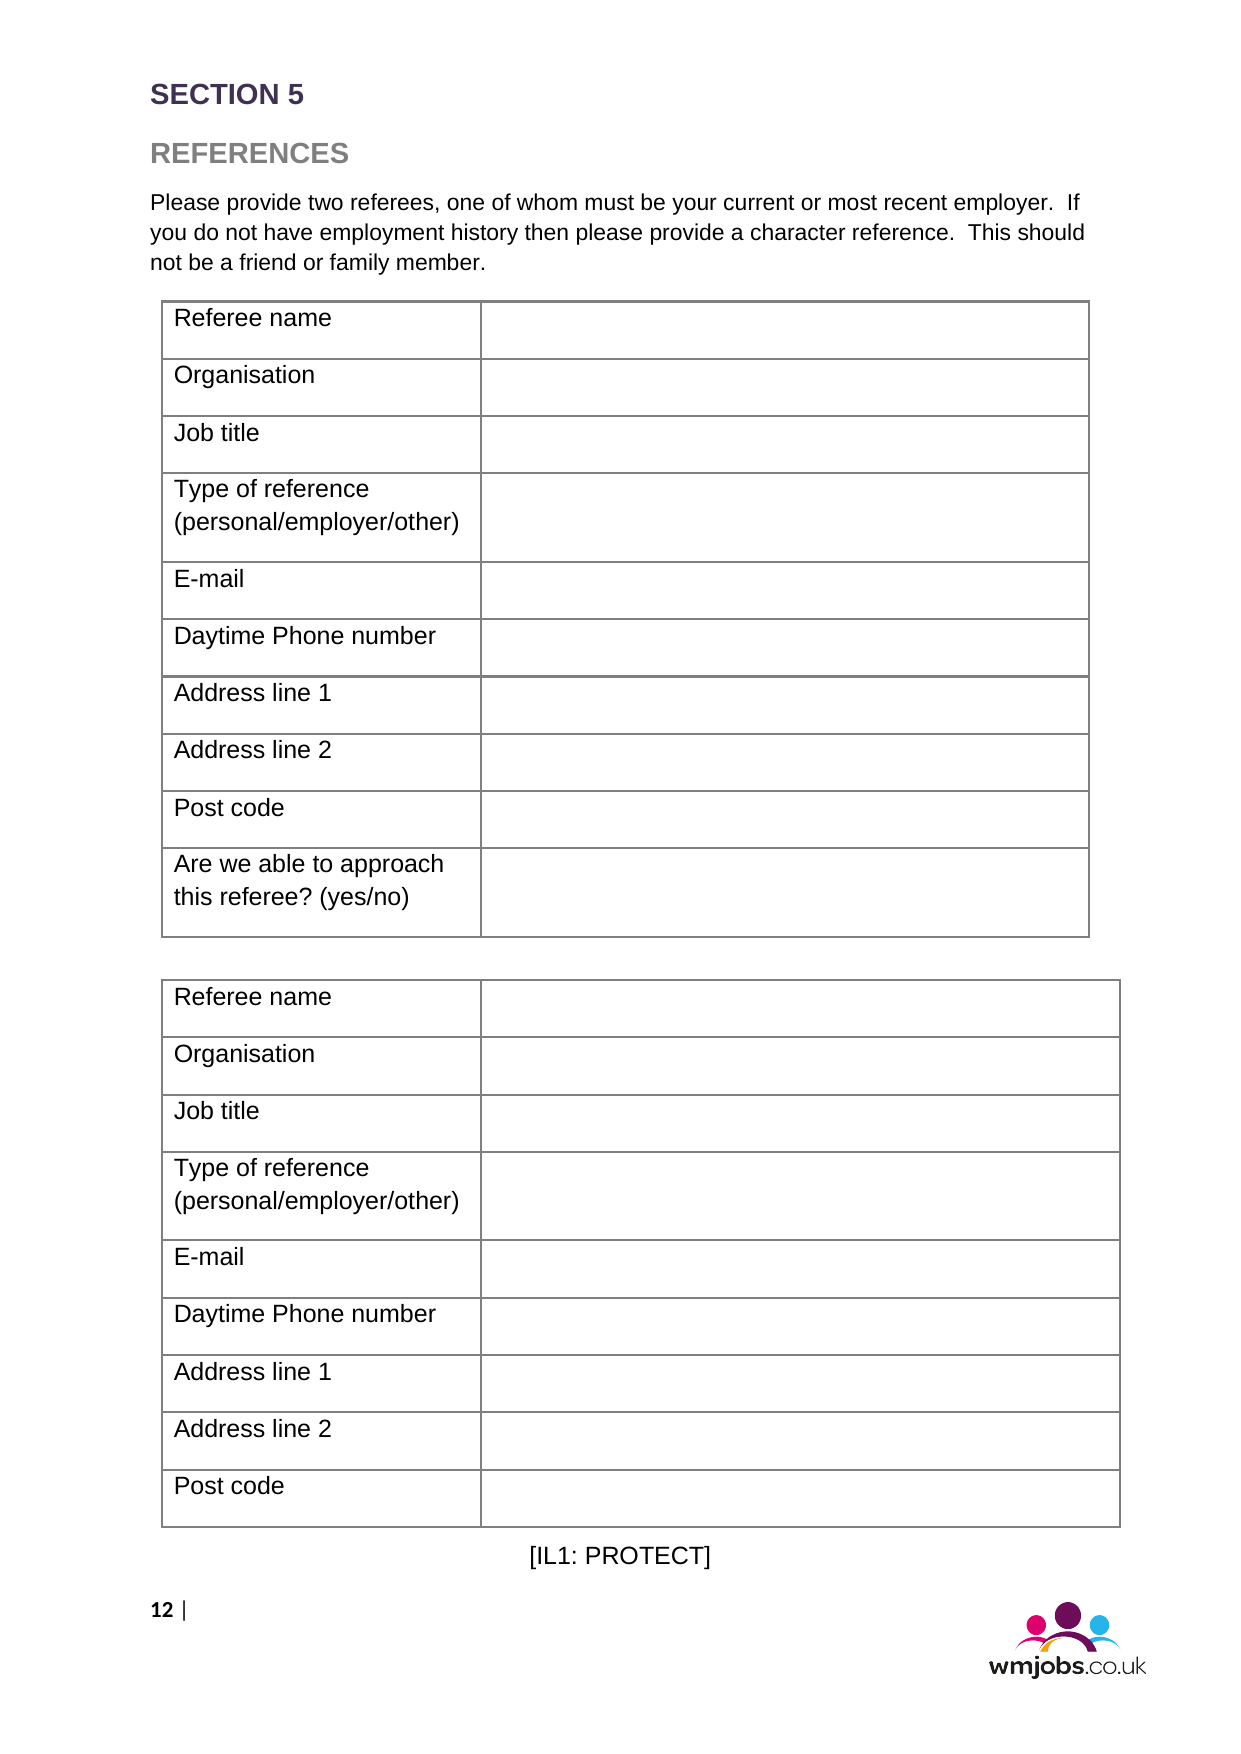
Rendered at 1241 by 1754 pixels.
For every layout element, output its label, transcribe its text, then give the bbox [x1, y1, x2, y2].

table_cell Are we able to approach this referee? (yes/no) [163, 849, 480, 936]
table_cell [482, 1153, 1119, 1239]
table_cell [482, 1241, 1119, 1297]
table_cell Address line 1 [163, 1356, 480, 1411]
table_cell [482, 474, 1088, 561]
table_cell Post code [163, 792, 480, 847]
text REFERENCES [150, 136, 1090, 170]
table_cell Organisation [163, 1038, 480, 1093]
table_cell Daytime Phone number [163, 620, 480, 675]
table_cell [482, 1471, 1119, 1526]
text SECTION 5 [150, 77, 1090, 110]
table_cell Type of reference (personal/employer/other) [163, 1153, 480, 1239]
table_cell Job title [163, 417, 480, 472]
table_cell Type of reference (personal/employer/other) [163, 474, 480, 561]
table_cell [482, 1299, 1119, 1354]
table_cell [482, 678, 1088, 733]
picture [985, 1600, 1150, 1681]
table_cell [482, 360, 1088, 415]
table_cell [482, 1413, 1119, 1468]
table_cell [482, 849, 1088, 936]
table_cell Post code [163, 1471, 480, 1526]
table_cell E-mail [163, 1241, 480, 1297]
table_cell Daytime Phone number [163, 1299, 480, 1354]
table_cell [482, 1356, 1119, 1411]
table_cell Address line 2 [163, 1413, 480, 1468]
table_cell [482, 1038, 1119, 1093]
table_cell Address line 1 [163, 678, 480, 733]
text Please provide two referees, one of whom must be your current or most recent employer. If you do not have employment history then please provide a character reference. This should not be a friend or family member. [150, 189, 1090, 276]
table_header [482, 303, 1088, 358]
table_header Referee name [163, 981, 480, 1036]
table_cell [482, 1096, 1119, 1151]
table_cell Address line 2 [163, 735, 480, 790]
table_cell [482, 792, 1088, 847]
table_cell [482, 563, 1088, 618]
table_cell [482, 417, 1088, 472]
table_cell [482, 735, 1088, 790]
table_cell [482, 620, 1088, 675]
table_cell Organisation [163, 360, 480, 415]
table_header Referee name [163, 303, 480, 358]
table_cell Job title [163, 1096, 480, 1151]
table_header [482, 981, 1119, 1036]
table_cell E-mail [163, 563, 480, 618]
